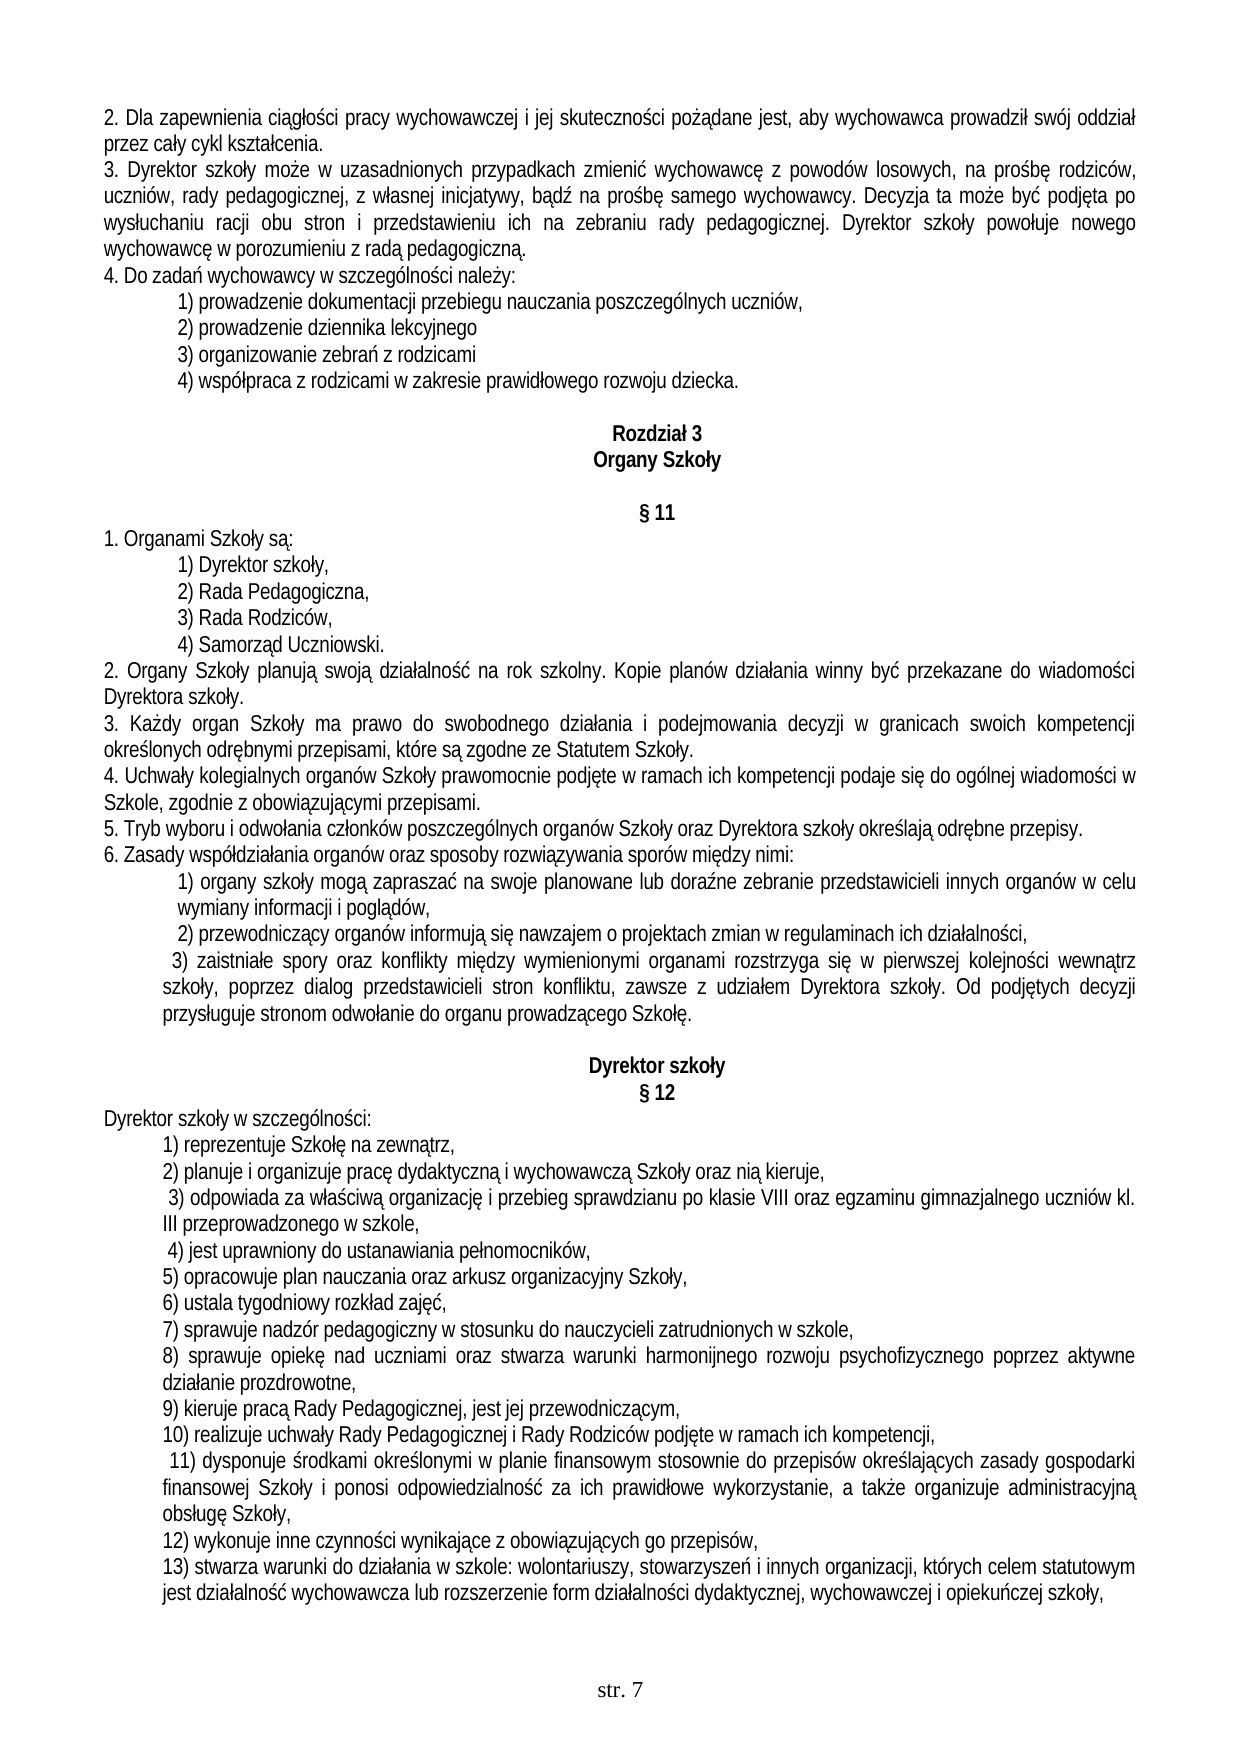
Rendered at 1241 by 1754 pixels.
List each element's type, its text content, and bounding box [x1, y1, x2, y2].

text Rozdział 3 [177, 420, 1137, 446]
text 1) reprezentuje Szkołę na zewnątrz, [162, 1131, 1137, 1158]
text 3) organizowanie zebrań z rodzicami [177, 341, 1137, 367]
text 2) Rada Pedagogiczna, [177, 578, 1137, 604]
text Dyrektor szkoły [177, 1052, 1137, 1078]
text 12) wykonuje inne czynności wynikające z obowiązujących go przepisów, [162, 1527, 1137, 1553]
text 1. Organami Szkoły są: [103, 525, 1137, 551]
text 4) jest uprawniony do ustanawiania pełnomocników, [162, 1237, 1137, 1263]
text 3. Dyrektor szkoły może w uzasadnionych przypadkach zmienić wychowawcę z powodów losowych, na prośbę rodziców, uczniów, rady pedagogicznej, z własnej inicjatywy, bądź na prośbę samego wychowawcy. Decyzja ta może być podjęta po wysłuchaniu racji obu stron i przedstawieniu ich na zebraniu rady pedagogicznej. Dyrektor szkoły powołuje nowego wychowawcę w porozumieniu z radą pedagogiczną. [103, 156, 1137, 262]
text 4) Samorząd Uczniowski. [177, 631, 1137, 657]
text 5) opracowuje plan nauczania oraz arkusz organizacyjny Szkoły, [162, 1263, 1137, 1289]
text 4. Do zadań wychowawcy w szczególności należy: [103, 262, 1137, 288]
text Dyrektor szkoły w szczególności: [103, 1105, 1137, 1131]
text 3. Każdy organ Szkoły ma prawo do swobodnego działania i podejmowania decyzji w granicach swoich kompetencji określonych odrębnymi przepisami, które są zgodne ze Statutem Szkoły. [103, 709, 1137, 762]
text 9) kieruje pracą Rady Pedagogicznej, jest jej przewodniczącym, [162, 1395, 1137, 1421]
text 3) Rada Rodziców, [177, 604, 1137, 631]
text 1) Dyrektor szkoły, [177, 551, 1137, 578]
text 7) sprawuje nadzór pedagogiczny w stosunku do nauczycieli zatrudnionych w szkole, [162, 1316, 1137, 1342]
text Organy Szkoły [177, 446, 1137, 472]
text 2) planuje i organizuje pracę dydaktyczną i wychowawczą Szkoły oraz nią kieruje, [162, 1158, 1137, 1184]
text 2. Organy Szkoły planują swoją działalność na rok szkolny. Kopie planów działania winny być przekazane do wiadomości Dyrektora szkoły. [103, 657, 1137, 709]
text 3) zaistniałe spory oraz konflikty między wymienionymi organami rozstrzyga się w pierwszej kolejności wewnątrz szkoły, poprzez dialog przedstawicieli stron konfliktu, zawsze z udziałem Dyrektora szkoły. Od podjętych decyzji przysługuje stronom odwołanie do organu prowadzącego Szkołę. [162, 947, 1137, 1026]
text 11) dysponuje środkami określonymi w planie finansowym stosownie do przepisów określających zasady gospodarki finansowej Szkoły i ponosi odpowiedzialność za ich prawidłowe wykorzystanie, a także organizuje administracyjną obsługę Szkoły, [162, 1447, 1137, 1527]
text 2) prowadzenie dziennika lekcyjnego [177, 314, 1137, 341]
text 6) ustala tygodniowy rozkład zajęć, [162, 1289, 1137, 1316]
text 13) stwarza warunki do działania w szkole: wolontariuszy, stowarzyszeń i innych organizacji, których celem statutowym jest działalność wychowawcza lub rozszerzenie form działalności dydaktycznej, wychowawczej i opiekuńczej szkoły, [162, 1553, 1137, 1606]
text 2) przewodniczący organów informują się nawzajem o projektach zmian w regulaminach ich działalności, [177, 920, 1137, 947]
text 10) realizuje uchwały Rady Pedagogicznej i Rady Rodziców podjęte w ramach ich kompetencji, [162, 1421, 1137, 1447]
text § 11 [177, 499, 1137, 525]
text 1) prowadzenie dokumentacji przebiegu nauczania poszczególnych uczniów, [177, 288, 1137, 314]
text 2. Dla zapewnienia ciągłości pracy wychowawczej i jej skuteczności pożądane jest, aby wychowawca prowadził swój oddział przez cały cykl kształcenia. [103, 103, 1137, 156]
text 6. Zasady współdziałania organów oraz sposoby rozwiązywania sporów między nimi: [103, 841, 1137, 868]
text 5. Tryb wyboru i odwołania członków poszczególnych organów Szkoły oraz Dyrektora szkoły określają odrębne przepisy. [103, 815, 1137, 841]
text 1) organy szkoły mogą zapraszać na swoje planowane lub doraźne zebranie przedstawicieli innych organów w celu wymiany informacji i poglądów, [177, 868, 1137, 920]
text § 12 [177, 1078, 1137, 1105]
text 8) sprawuje opiekę nad uczniami oraz stwarza warunki harmonijnego rozwoju psychofizycznego poprzez aktywne działanie prozdrowotne, [162, 1342, 1137, 1395]
text 4. Uchwały kolegialnych organów Szkoły prawomocnie podjęte w ramach ich kompetencji podaje się do ogólnej wiadomości w Szkole, zgodnie z obowiązującymi przepisami. [103, 762, 1137, 815]
text 4) współpraca z rodzicami w zakresie prawidłowego rozwoju dziecka. [177, 367, 1137, 393]
text 3) odpowiada za właściwą organizację i przebieg sprawdzianu po klasie VIII oraz egzaminu gimnazjalnego uczniów kl. III przeprowadzonego w szkole, [162, 1184, 1137, 1237]
